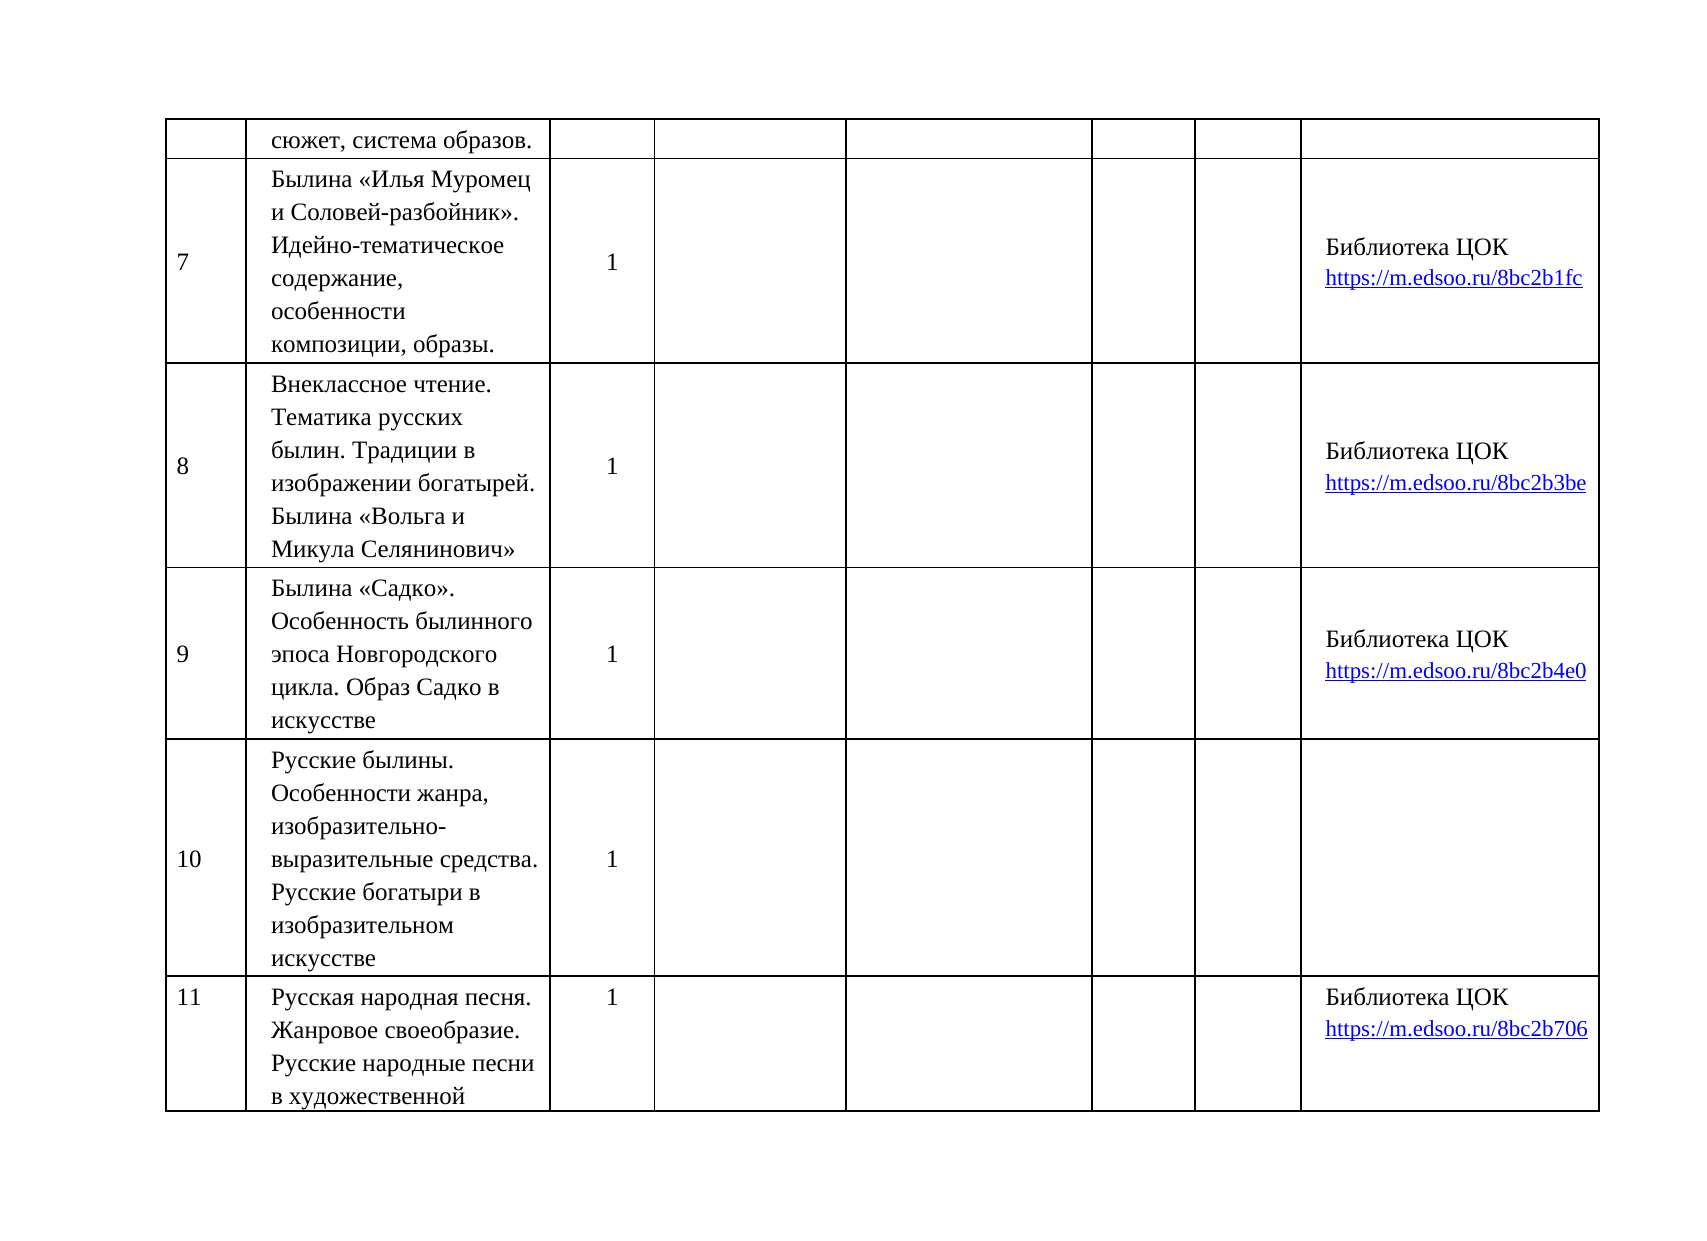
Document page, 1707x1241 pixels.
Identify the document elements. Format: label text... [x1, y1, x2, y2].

table_cell Былина «Илья Муромец и Соловей-разбойник». Идейно-тематическое содержание, особенности композиции, образы. [247, 159, 549, 362]
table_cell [1302, 977, 1598, 1110]
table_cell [247, 120, 549, 157]
table_cell [1093, 568, 1194, 738]
table_cell 1 [551, 568, 654, 738]
table_cell 1 [551, 159, 654, 362]
table_cell Внеклассное чтение. Тематика русских былин. Традиции в изображении богатырей. Былина «Вольга и Микула Селянинович» [247, 364, 549, 566]
table_cell [1093, 740, 1194, 975]
table_cell [1196, 120, 1300, 157]
table_cell 1 [551, 120, 654, 157]
table_cell [655, 364, 845, 566]
table_cell [655, 740, 845, 975]
table_cell Русские былины. Особенности жанра, изобразительно-выразительные средства. Русские богатыри в изобразительном искусстве [247, 740, 549, 975]
table_cell [847, 977, 1091, 1110]
table_cell [655, 120, 845, 157]
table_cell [247, 977, 549, 1110]
table_cell [1196, 740, 1300, 975]
table_cell [1196, 977, 1300, 1110]
table_cell [847, 159, 1091, 362]
table_cell 11 [167, 977, 245, 1110]
table_cell [847, 568, 1091, 738]
table_cell [847, 740, 1091, 975]
table_cell 7 [167, 159, 245, 362]
table_cell Библиотека ЦОК https://m.edsoo.ru/8bc2b3be [1302, 364, 1598, 566]
table_cell Библиотека ЦОК https://m.edsoo.ru/8bc2b1fc [1302, 159, 1598, 362]
table_cell [1093, 364, 1194, 566]
table_cell 6 [167, 120, 245, 157]
table_cell 1 [551, 364, 654, 566]
table_cell [655, 159, 845, 362]
table_cell 1 [551, 740, 654, 975]
table_cell [1196, 159, 1300, 362]
table_cell [1093, 159, 1194, 362]
table_cell [847, 120, 1091, 157]
table_cell 8 [167, 364, 245, 566]
table_cell [655, 568, 845, 738]
table_cell [1196, 568, 1300, 738]
table_cell [1093, 977, 1194, 1110]
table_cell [1302, 120, 1598, 157]
table_cell [847, 364, 1091, 566]
table_cell [1093, 120, 1194, 157]
table_cell 1 [551, 977, 654, 1110]
table_cell Библиотека ЦОК https://m.edsoo.ru/8bc2b4e0 [1302, 568, 1598, 738]
table_cell Былина «Садко». Особенность былинного эпоса Новгородского цикла. Образ Садко в искусстве [247, 568, 549, 738]
table_cell 9 [167, 568, 245, 738]
table_cell [655, 977, 845, 1110]
table_cell [1196, 364, 1300, 566]
table_cell [1302, 740, 1598, 975]
table_cell 10 [167, 740, 245, 975]
